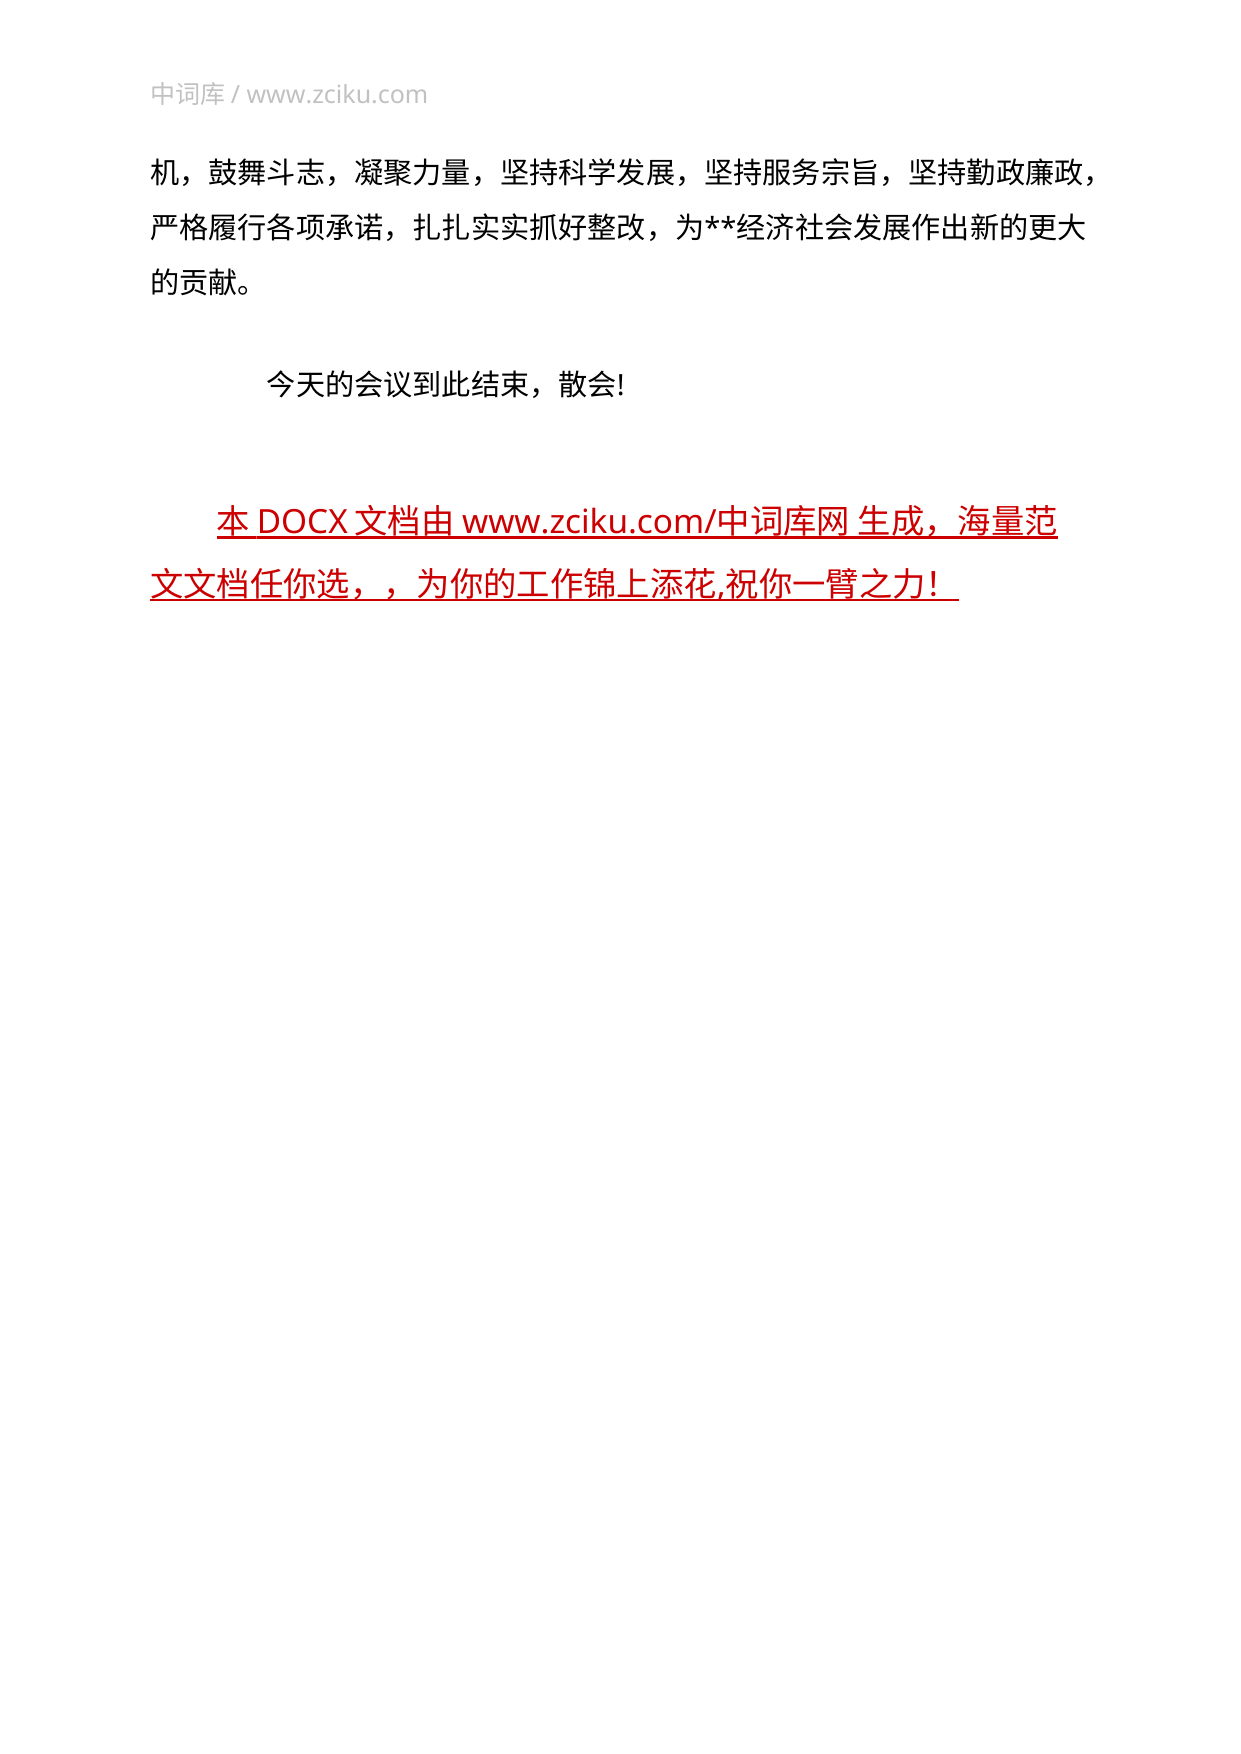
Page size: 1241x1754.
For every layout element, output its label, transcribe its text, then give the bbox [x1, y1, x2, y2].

text 本DOCX文档由 www.zciku.com/中词库网 生成，海量范文文档任你选，，为你的工作锦上添花,祝你一臂之力！ [150, 495, 1090, 606]
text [150, 150, 1090, 302]
text 今天的会议到此结束，散会! [150, 362, 1090, 404]
